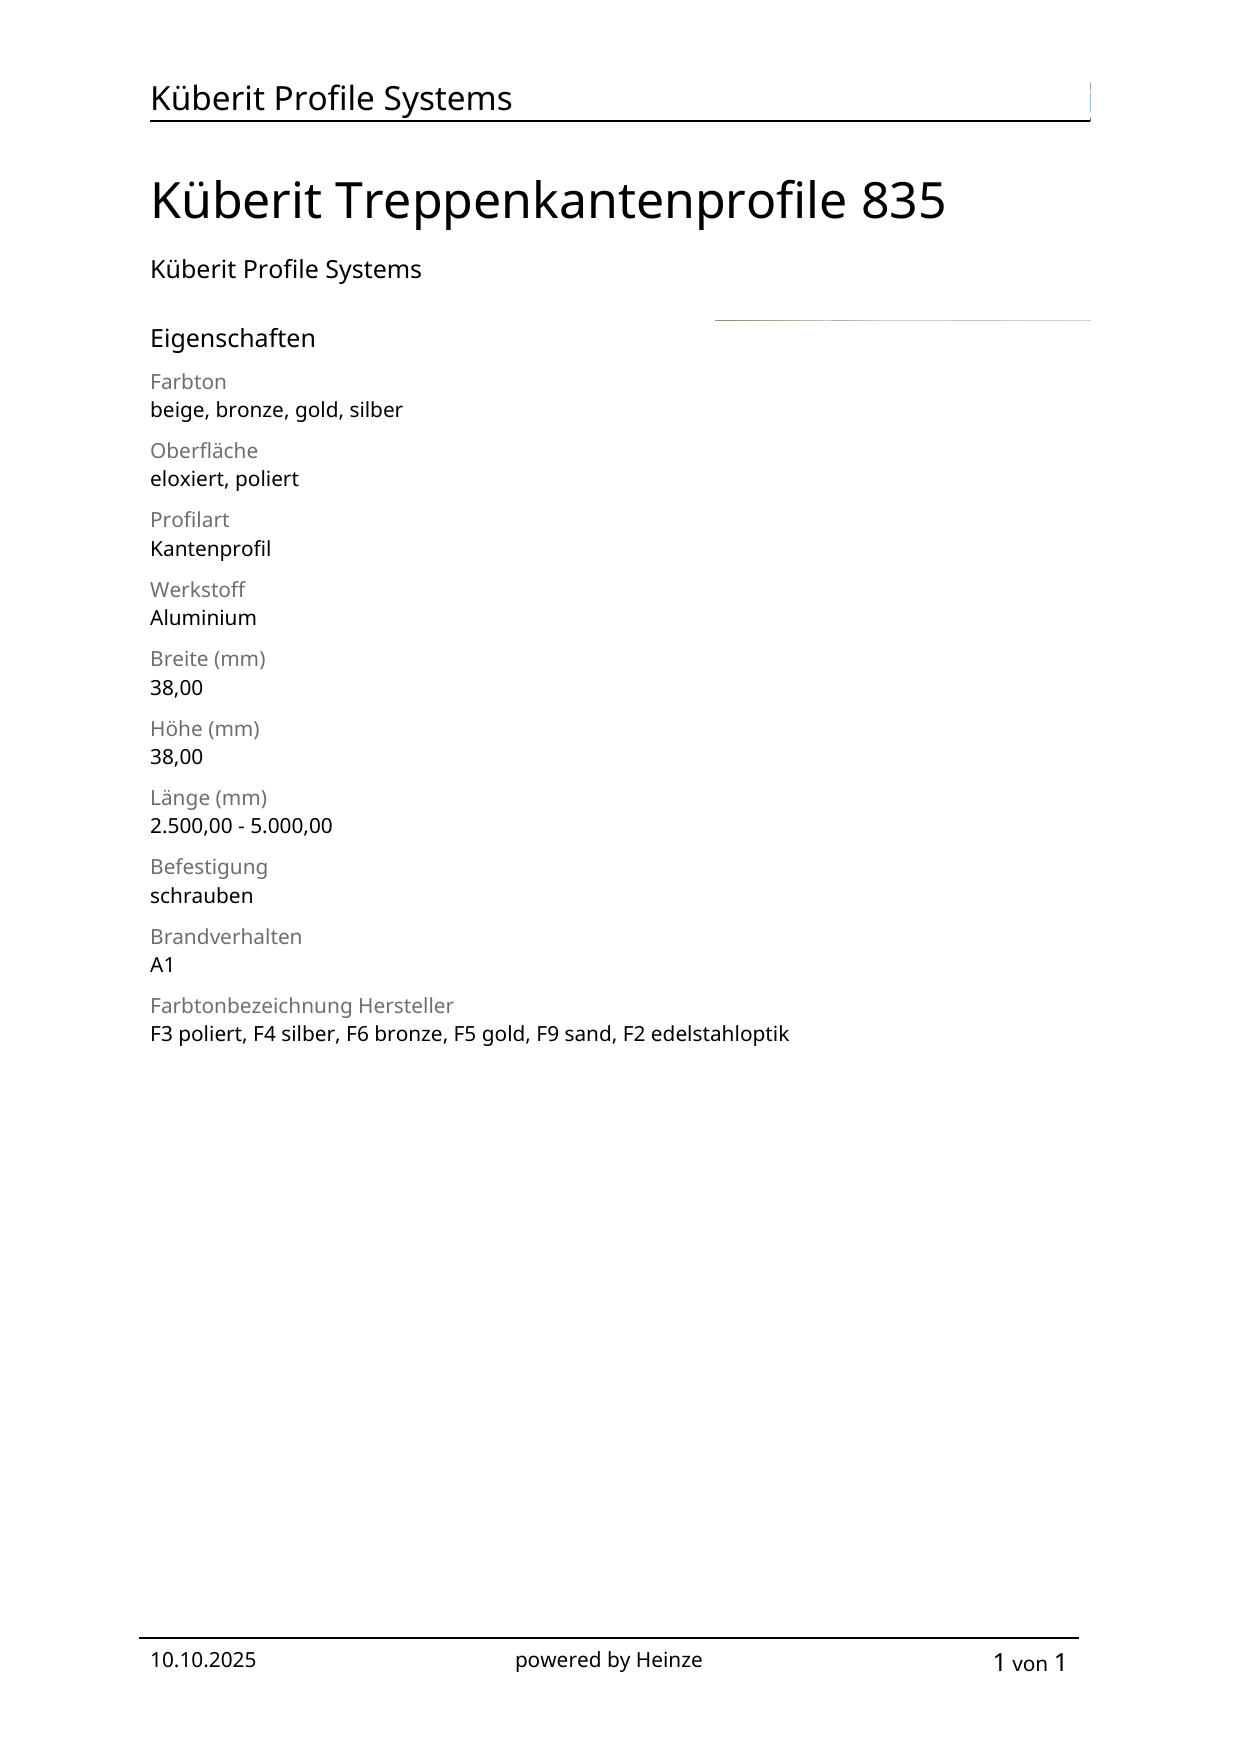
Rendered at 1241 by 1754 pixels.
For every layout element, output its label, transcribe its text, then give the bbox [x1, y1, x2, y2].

text Kantenprofil [150, 534, 1090, 562]
text Küberit Treppenkantenprofile 835 [150, 165, 1090, 233]
text Breite (mm) [150, 644, 1090, 673]
text Farbton [150, 367, 1090, 395]
text 38,00 [150, 673, 1090, 701]
text A1 [150, 950, 1090, 979]
text Profilart [150, 506, 1090, 534]
text beige, bronze, gold, silber [150, 395, 1090, 424]
text Oberfläche [150, 436, 1090, 464]
text Werkstoff [150, 575, 1090, 603]
text Höhe (mm) [150, 714, 1090, 742]
text 2.500,00 - 5.000,00 [150, 811, 1090, 840]
text Küberit Profile Systems [150, 252, 1090, 286]
text Länge (mm) [150, 783, 1090, 811]
text 38,00 [150, 742, 1090, 771]
text Brandverhalten [150, 922, 1090, 950]
text eloxiert, poliert [150, 464, 1090, 493]
text Farbtonbezeichnung Hersteller [150, 991, 1090, 1019]
text schrauben [150, 881, 1090, 909]
text Befestigung [150, 852, 1090, 881]
text Eigenschaften [150, 320, 1090, 354]
text Aluminium [150, 603, 1090, 632]
text F3 poliert, F4 silber, F6 bronze, F5 gold, F9 sand, F2 edelstahloptik [150, 1019, 1090, 1048]
